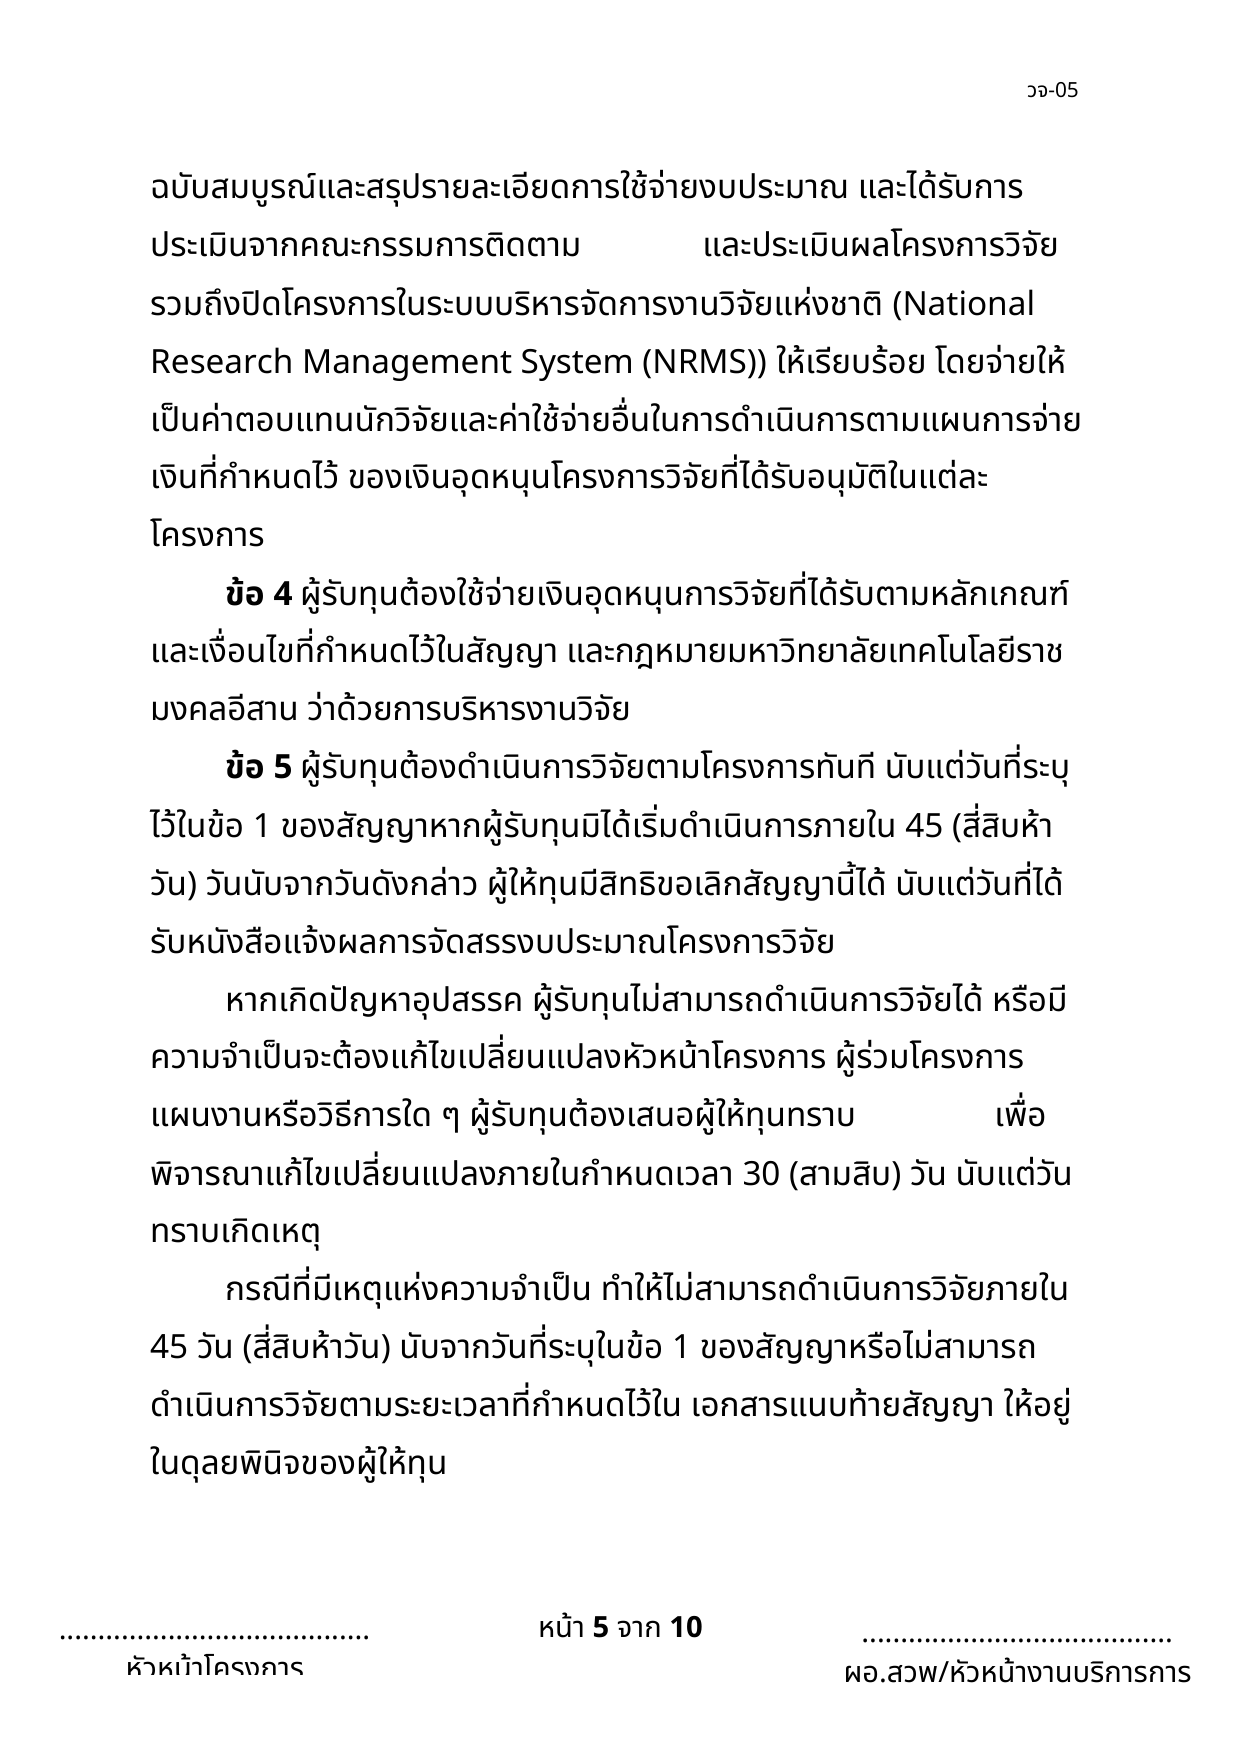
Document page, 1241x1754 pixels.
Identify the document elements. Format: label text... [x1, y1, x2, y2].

text หากเกิดปัญหาอุปสรรค ผู้รับทุนไม่สามารถดำเนินการวิจัยได้ หรือมีความจำเป็นจะต้องแก้ไขเปลี่ยนแปลงหัวหน้าโครงการ ผู้ร่วมโครงการ แผนงานหรือวิธีการใด ๆ ผู้รับทุนต้องเสนอผู้ให้ทุนทราบ เพื่อพิจารณาแก้ไขเปลี่ยนแปลงภายในกำหนดเวลา 30 (สามสิบ) วัน นับแต่วันทราบเกิดเหตุ [150, 976, 1090, 1258]
text ข้อ 5 ผู้รับทุนต้องดำเนินการวิจัยตามโครงการทันที นับแต่วันที่ระบุไว้ในข้อ 1 ของสัญญาหากผู้รับทุนมิได้เริ่มดำเนินการภายใน 45 (สี่สิบห้าวัน) วันนับจากวันดังกล่าว ผู้ให้ทุนมีสิทธิขอเลิกสัญญานี้ได้ นับแต่วันที่ได้รับหนังสือแจ้งผลการจัดสรรงบประมาณโครงการวิจัย [150, 743, 1090, 968]
text ข้อ 4 ผู้รับทุนต้องใช้จ่ายเงินอุดหนุนการวิจัยที่ได้รับตามหลักเกณฑ์ และเงื่อนไขที่กำหนดไว้ในสัญญา และกฎหมายมหาวิทยาลัยเทคโนโลยีราชมงคลอีสาน ว่าด้วยการบริหารงานวิจัย [150, 569, 1090, 736]
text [150, 163, 1090, 562]
text กรณีที่มีเหตุแห่งความจำเป็น ทำให้ไม่สามารถดำเนินการวิจัยภายใน 45 วัน (สี่สิบห้าวัน) นับจากวันที่ระบุในข้อ 1 ของสัญญาหรือไม่สามารถดำเนินการวิจัยตามระยะเวลาที่กำหนดไว้ใน เอกสารแนบท้ายสัญญา ให้อยู่ในดุลยพินิจของผู้ให้ทุน [150, 1265, 1090, 1490]
